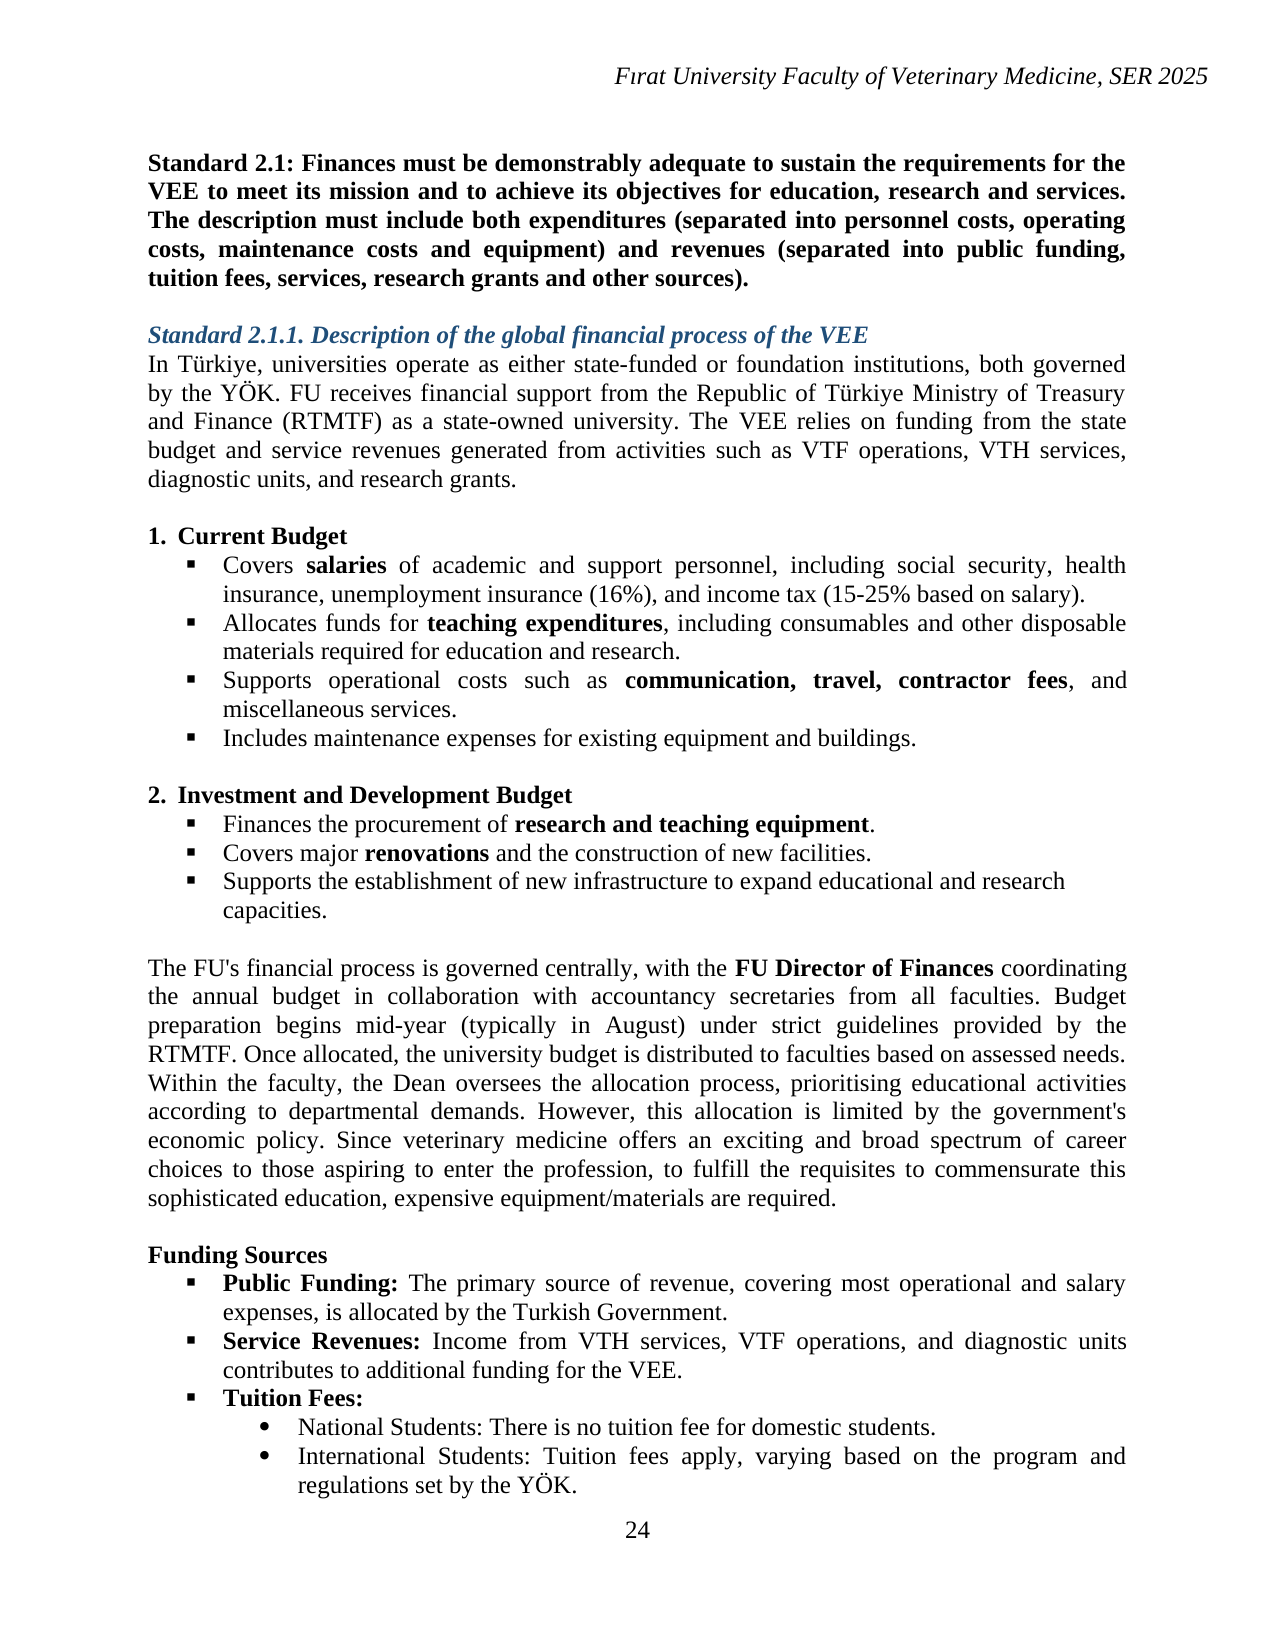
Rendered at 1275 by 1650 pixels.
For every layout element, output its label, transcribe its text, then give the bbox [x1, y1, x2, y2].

list Current Budget [148, 521, 1127, 550]
list Finances the procurement of research and teaching equipment. [185, 809, 1127, 838]
list Investment and Development Budget [148, 780, 1127, 809]
list Tuition Fees: [185, 1383, 1127, 1412]
list Covers major renovations and the construction of new facilities. [185, 838, 1127, 866]
text Standard 2.1.1. Description of the global financial process of the VEE [148, 320, 1127, 349]
text Standard 2.1: Finances must be demonstrably adequate to sustain the requirements for the VEE to meet its mission and to achieve its objectives for education, research and services. The description must include both expenditures (separated into personnel costs, operating costs, maintenance costs and equipment) and revenues (separated into public funding, tuition fees, services, research grants and other sources). [148, 148, 1127, 291]
list Covers salaries of academic and support personnel, including social security, health insurance, unemployment insurance (16%), and income tax (15-25% based on salary). [185, 550, 1127, 608]
list Supports operational costs such as communication, travel, contractor fees, and miscellaneous services. [185, 665, 1127, 723]
text The FU's financial process is governed centrally, with the FU Director of Finances coordinating the annual budget in collaboration with accountancy secretaries from all faculties. Budget preparation begins mid-year (typically in August) under strict guidelines provided by the RTMTF. Once allocated, the university budget is distributed to faculties based on assessed needs. Within the faculty, the Dean oversees the allocation process, prioritising educational activities according to departmental demands. However, this allocation is limited by the government's economic policy. Since veterinary medicine offers an exciting and broad spectrum of career choices to those aspiring to enter the profession, to fulfill the requisites to commensurate this sophisticated education, expensive equipment/materials are required. [148, 953, 1127, 1212]
list Service Revenues: Income from VTH services, VTF operations, and diagnostic units contributes to additional funding for the VEE. [185, 1326, 1127, 1383]
list National Students: There is no tuition fee for domestic students. [260, 1412, 1127, 1441]
text In Türkiye, universities operate as either state-funded or foundation institutions, both governed by the YÖK. FU receives financial support from the Republic of Türkiye Ministry of Treasury and Finance (RTMTF) as a state-owned university. The VEE relies on funding from the state budget and service revenues generated from activities such as VTF operations, VTH services, diagnostic units, and research grants. [148, 349, 1127, 493]
text Funding Sources [148, 1240, 1127, 1268]
list Includes maintenance expenses for existing equipment and buildings. [185, 723, 1127, 751]
list International Students: Tuition fees apply, varying based on the program and regulations set by the YÖK. [260, 1441, 1127, 1498]
list Allocates funds for teaching expenditures, including consumables and other disposable materials required for education and research. [185, 608, 1127, 665]
list Public Funding: The primary source of revenue, covering most operational and salary expenses, is allocated by the Turkish Government. [185, 1268, 1127, 1326]
list Supports the establishment of new infrastructure to expand educational and research capacities. [185, 866, 1127, 924]
